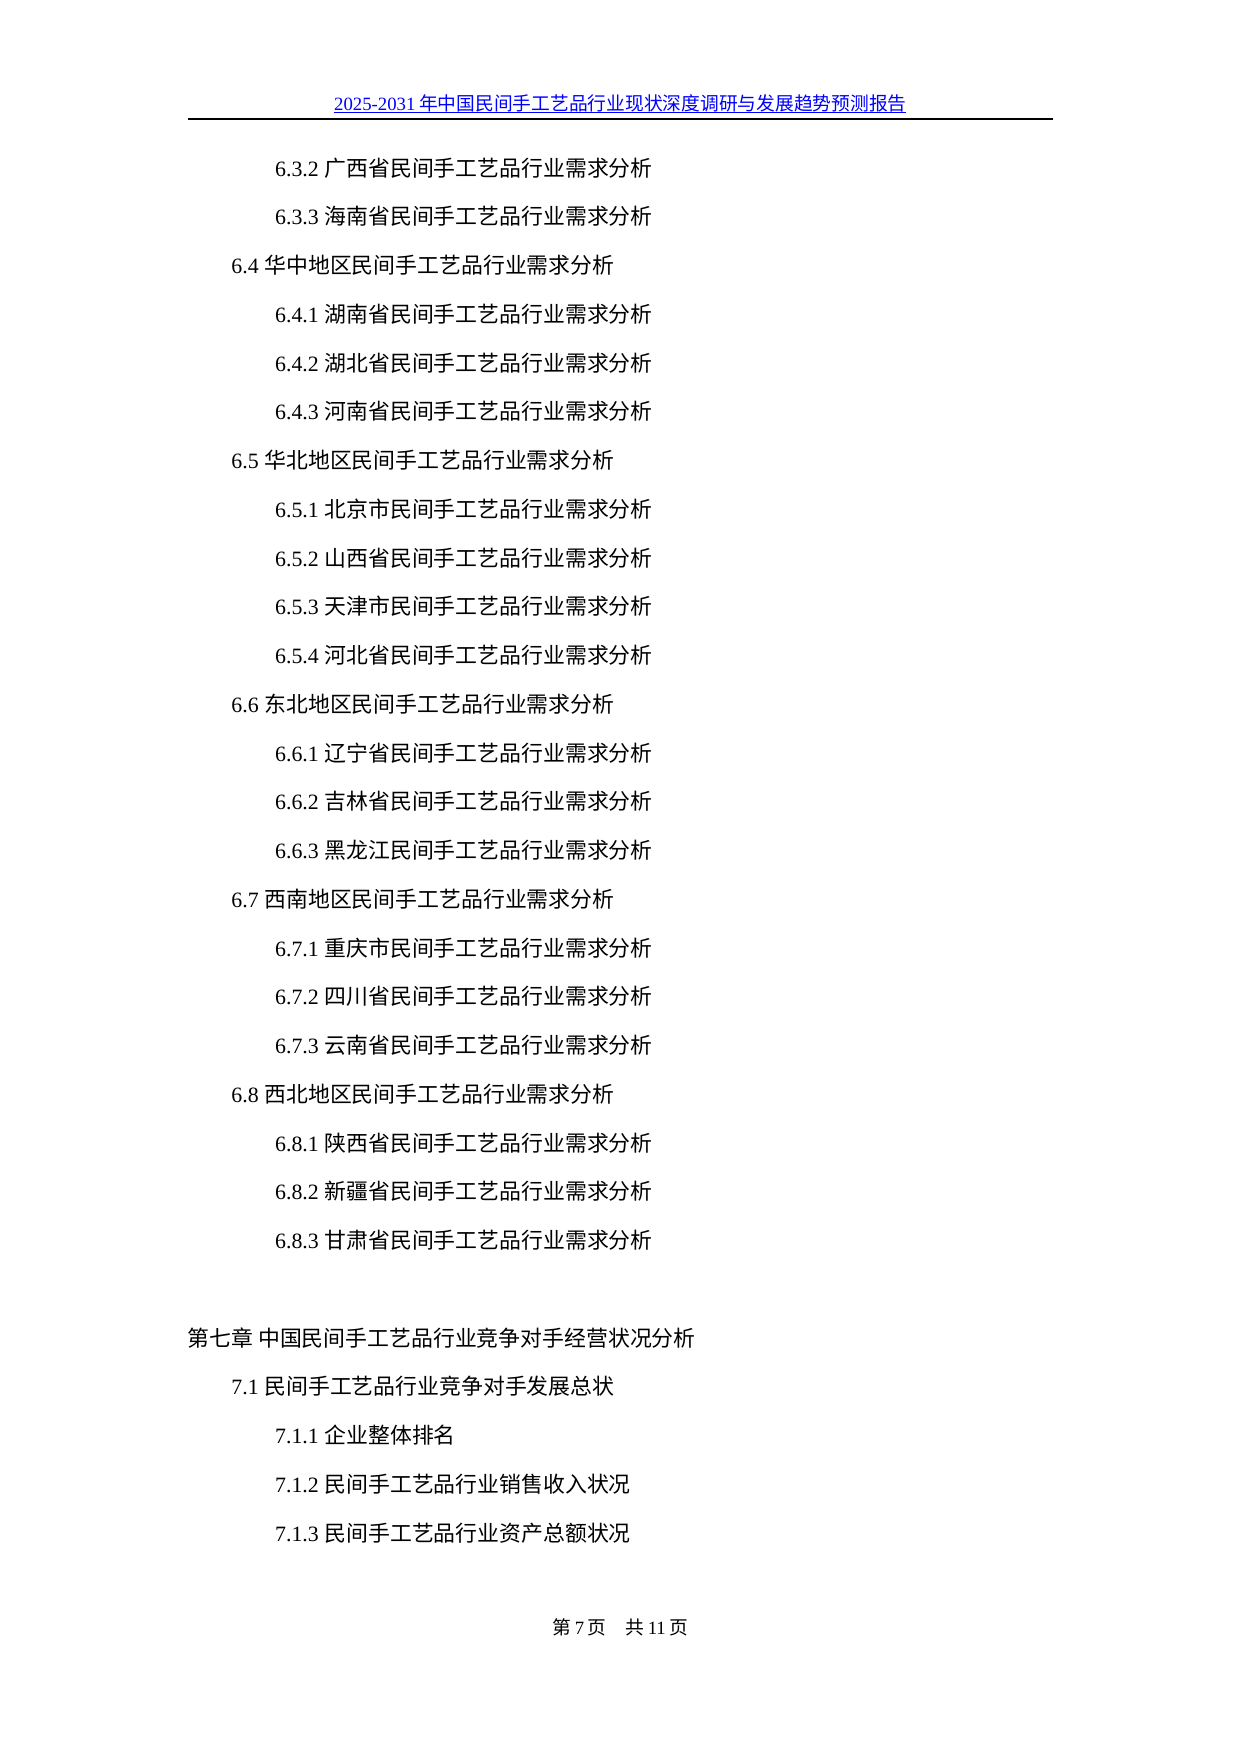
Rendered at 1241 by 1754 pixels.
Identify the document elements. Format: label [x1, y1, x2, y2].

text [187, 150, 1053, 1548]
